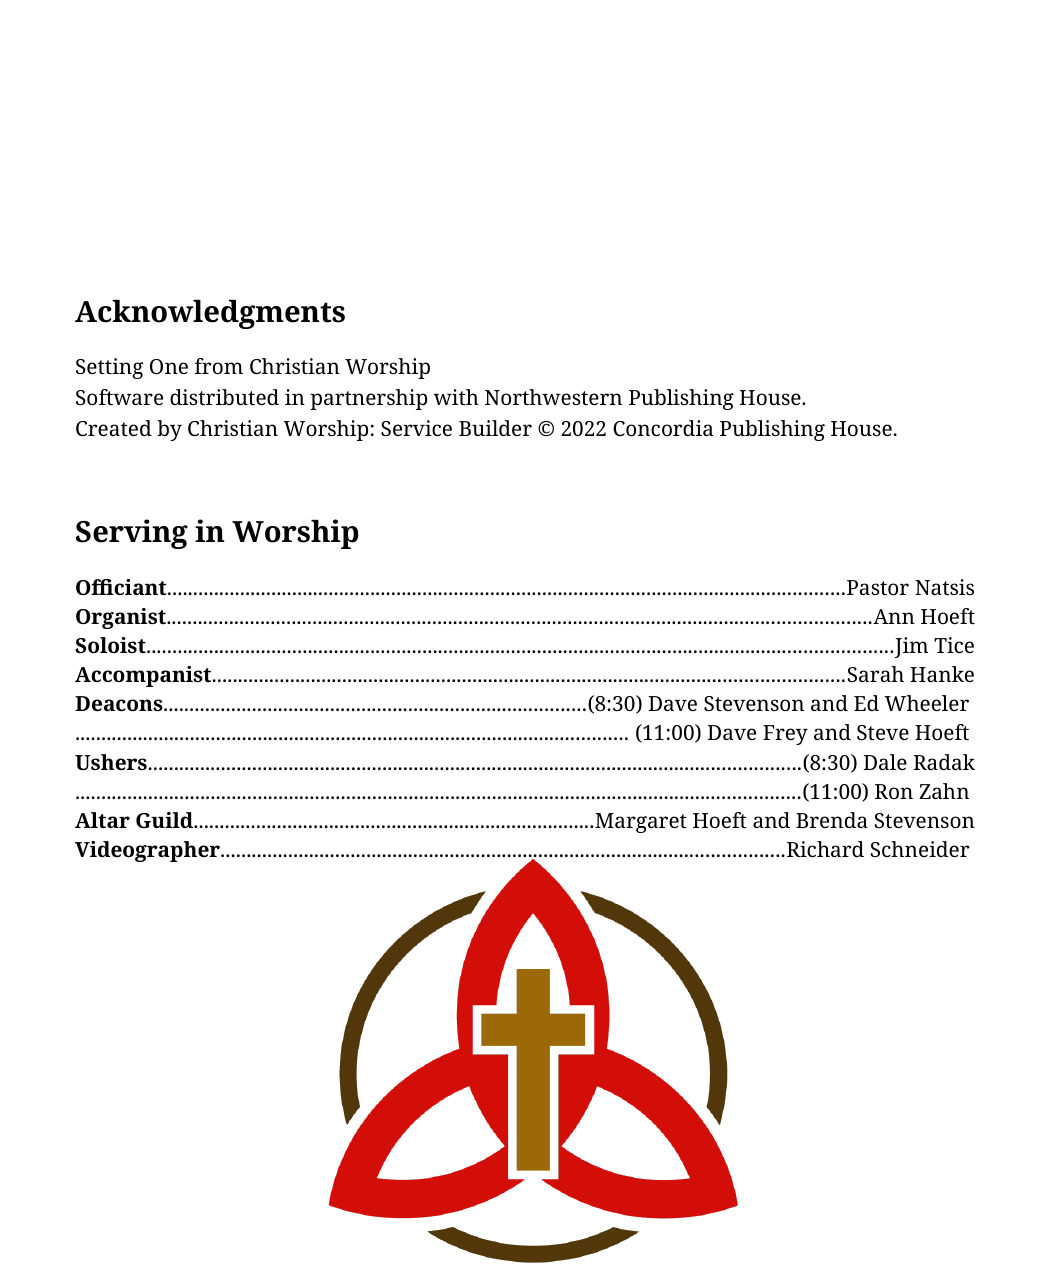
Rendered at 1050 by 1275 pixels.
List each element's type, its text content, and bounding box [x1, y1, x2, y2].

text Videographer Richard Schneider [75, 834, 975, 864]
text Organist Ann Hoeft [75, 601, 975, 630]
text Altar Guild Margaret Hoeft and Brenda Stevenson [75, 805, 975, 834]
text (11:00) Ron Zahn [75, 776, 975, 805]
text Ushers (8:30) Dale Radak [75, 747, 975, 776]
text Soloist Jim Tice [75, 630, 975, 659]
text Created by Christian Worship: Service Builder © 2022 Concordia Publishing House. [75, 414, 975, 443]
text (11:00) Dave Frey and Steve Hoeft [75, 718, 975, 747]
picture [320, 847, 745, 1275]
text Software distributed in partnership with Northwestern Publishing House. [75, 383, 975, 411]
text Deacons (8:30) Dave Stevenson and Ed Wheeler [75, 689, 975, 718]
text Serving in Worship [75, 511, 975, 551]
text Acknowledgments [75, 291, 975, 331]
text Setting One from Christian Worship [75, 352, 975, 380]
text Accompanist Sarah Hanke [75, 659, 975, 689]
text Officiant Pastor Natsis [75, 572, 975, 601]
